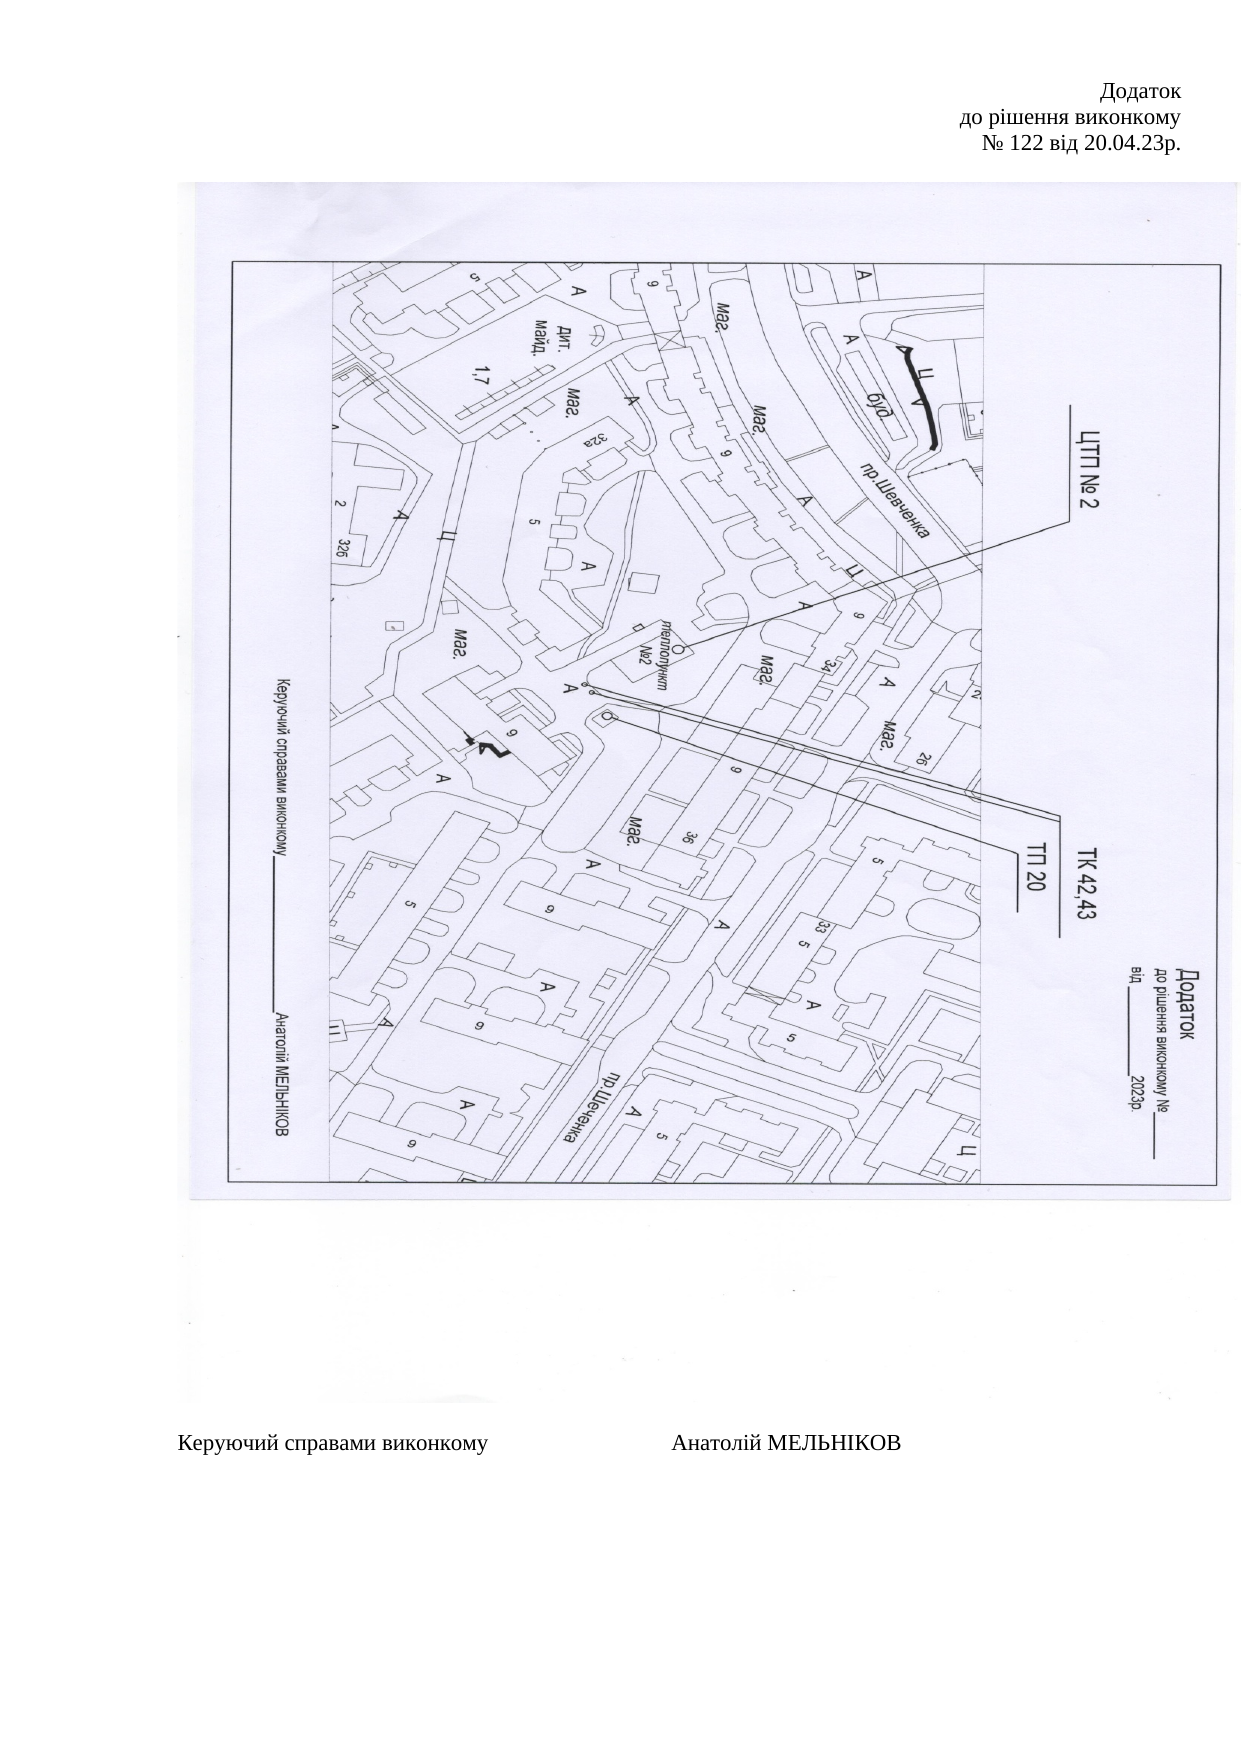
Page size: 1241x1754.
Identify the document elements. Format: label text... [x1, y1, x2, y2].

text до рішення виконкому [177, 103, 1181, 129]
picture [177, 182, 1241, 1403]
text Додаток [177, 77, 1181, 103]
text Керуючий справами виконкому Анатолій МЕЛЬНІКОВ [177, 1429, 1181, 1456]
text № 122 від 20.04.23р. [177, 129, 1181, 156]
